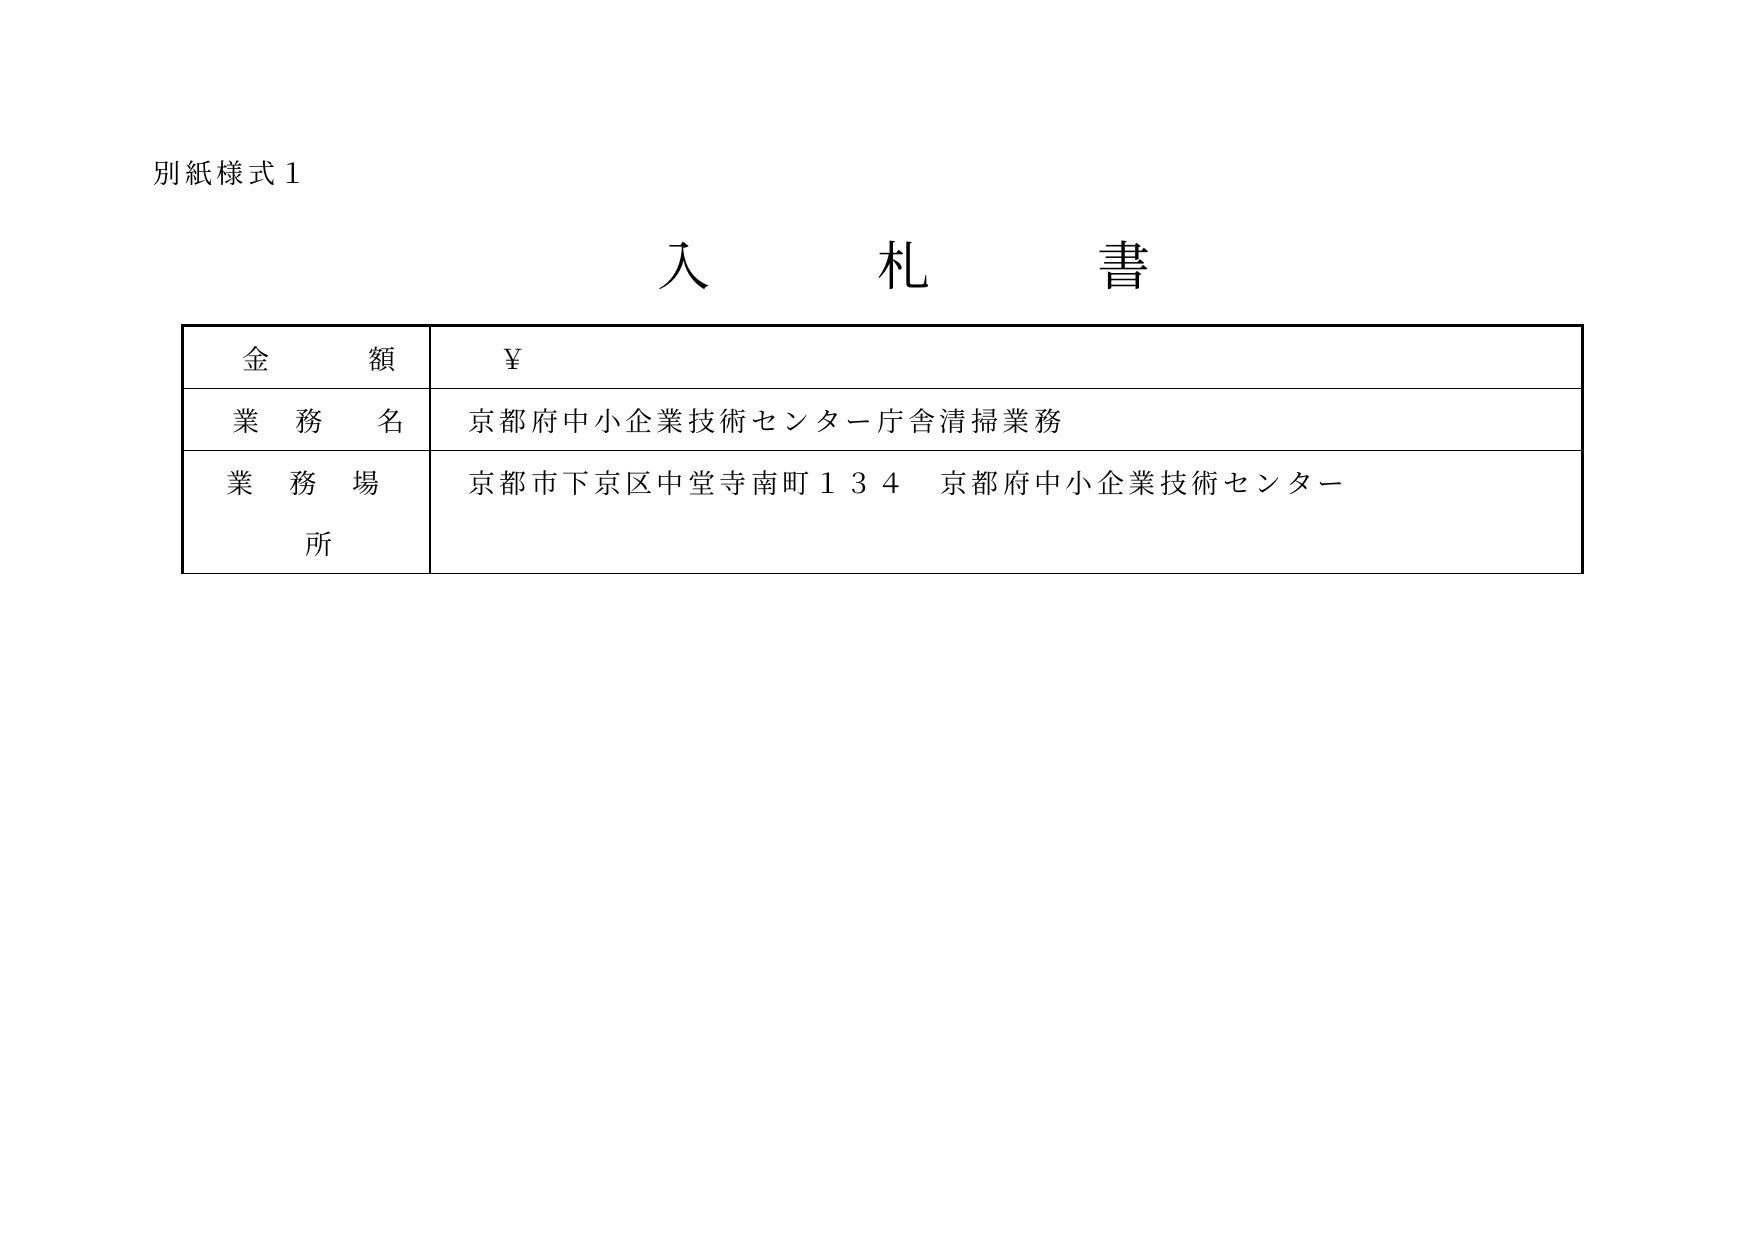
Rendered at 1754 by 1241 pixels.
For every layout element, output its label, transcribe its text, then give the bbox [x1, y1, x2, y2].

table_cell 業務名 [184, 389, 429, 450]
text 別紙様式１ [153, 141, 1601, 202]
table_cell 京都府中小企業技術センター庁舎清掃業務 [431, 389, 1581, 450]
table_cell 京都市下京区中堂寺南町１３４ 京都府中小企業技術センター [431, 451, 1581, 573]
table_header 金 額 [184, 327, 429, 388]
text 入 札 書 [153, 202, 1601, 324]
table_cell 業務場所 [184, 451, 429, 573]
table_header ￥ [431, 327, 1581, 388]
